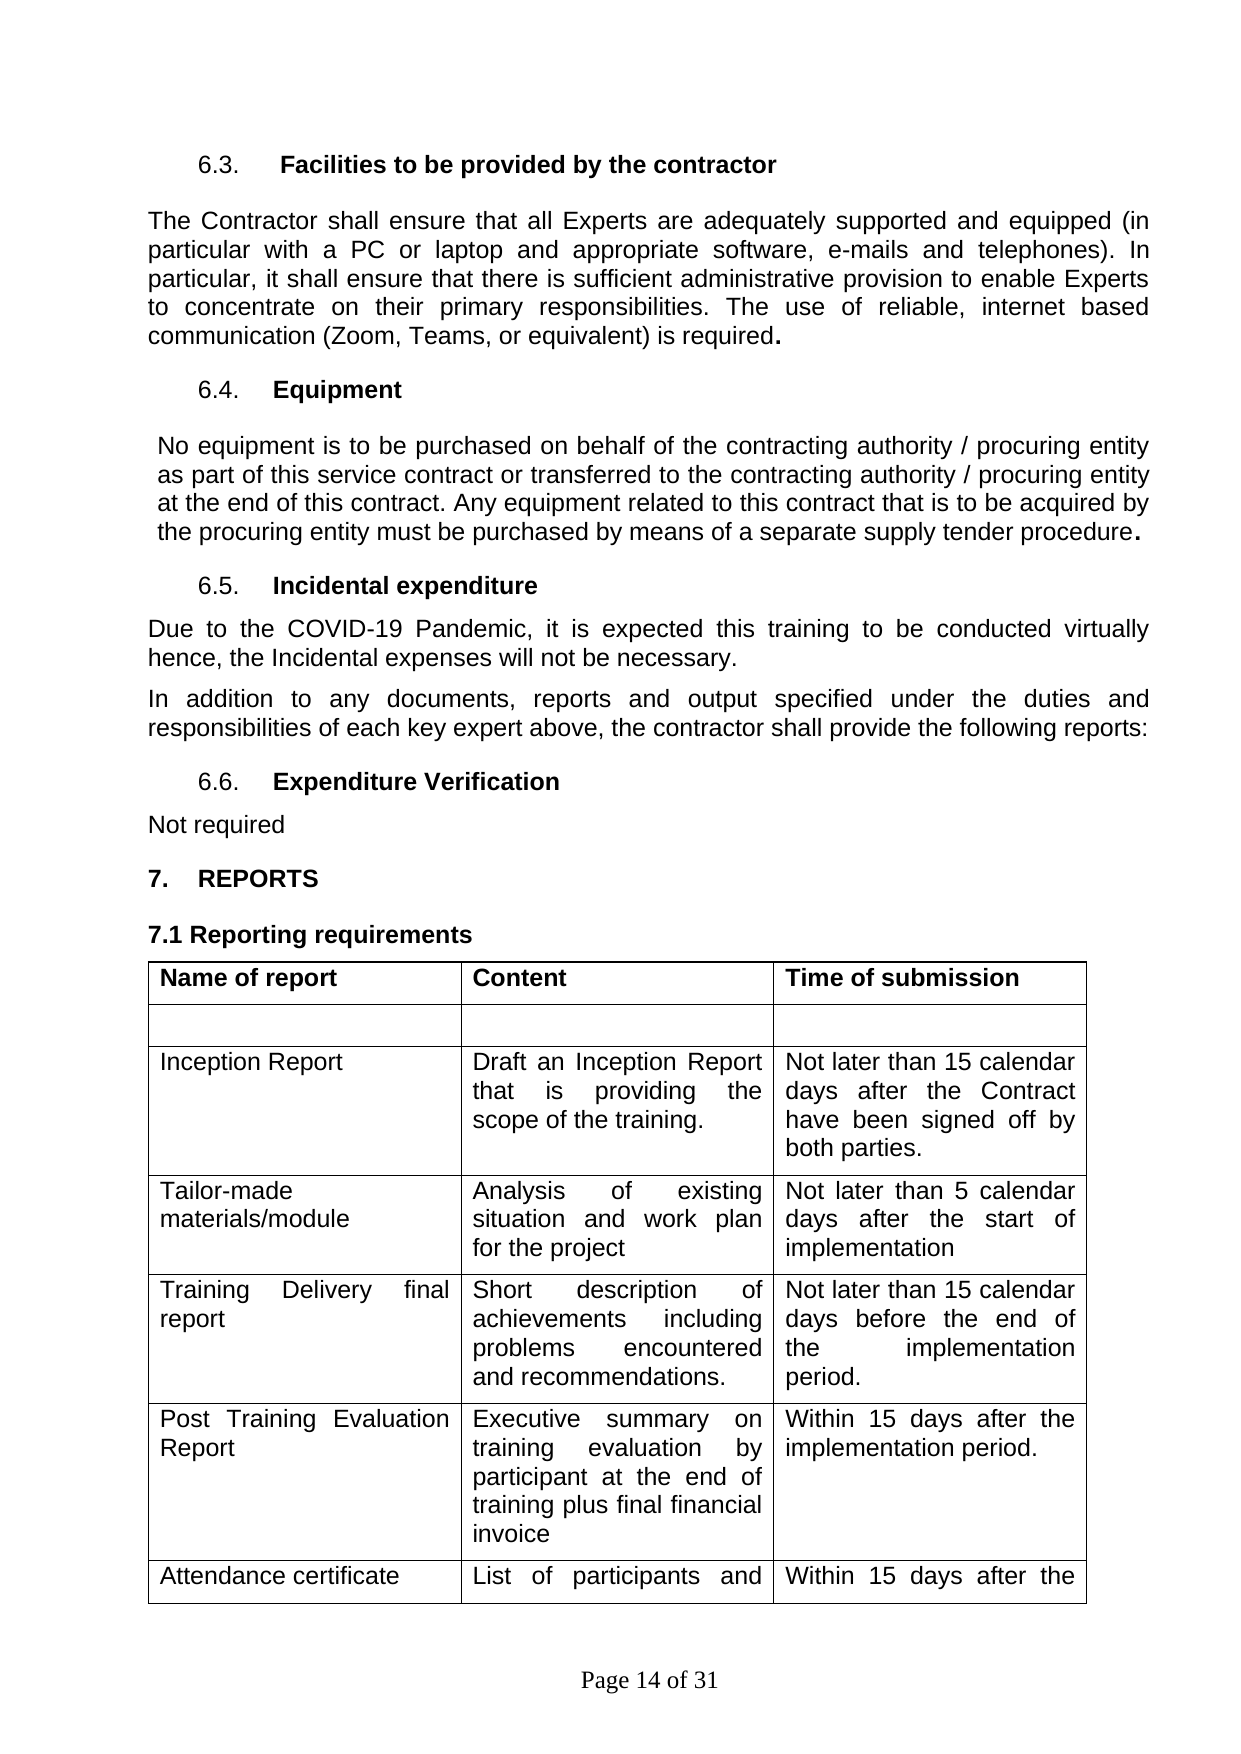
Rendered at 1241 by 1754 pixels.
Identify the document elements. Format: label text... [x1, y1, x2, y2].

table_cell Within 15 days after the implementation period. [774, 1404, 1086, 1560]
table_cell Tailor-made materials/module [149, 1176, 461, 1274]
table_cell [462, 1561, 773, 1602]
table_cell Post Training Evaluation Report [149, 1404, 461, 1560]
list Expenditure Verification [198, 767, 1151, 796]
table_cell Draft an Inception Report that is providing the scope of the training. [462, 1047, 773, 1174]
text Due to the COVID-19 Pandemic, it is expected this training to be conducted virtually hence, the Incidental expenses will not be necessary. [148, 614, 1151, 672]
text No equipment is to be purchased on behalf of the contracting authority / procuring entity as part of this service contract or transferred to the contracting authority / procuring entity at the end of this contract. Any equipment related to this contract that is to be acquired by the procuring entity must be purchased by means of a separate supply tender procedure. [157, 431, 1151, 546]
list Incidental expenditure [198, 571, 1151, 599]
table_cell Executive summary on training evaluation by participant at the end of training plus final financial invoice [462, 1404, 773, 1560]
list Facilities to be provided by the contractor [198, 150, 1151, 179]
table_cell Analysis of existing situation and work plan for the project [462, 1176, 773, 1274]
table_header Content [462, 963, 773, 1004]
table_cell [149, 1005, 461, 1046]
text Not required [148, 810, 1151, 839]
table_cell [774, 1005, 1086, 1046]
table_cell Not later than 15 calendar days before the end of the implementation period. [774, 1275, 1086, 1403]
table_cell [149, 1561, 461, 1602]
table_cell Not later than 5 calendar days after the start of implementation [774, 1176, 1086, 1274]
table_cell Inception Report [149, 1047, 461, 1174]
table_header Name of report [149, 963, 461, 1004]
text 7.1 Reporting requirements [148, 920, 1151, 949]
text In addition to any documents, reports and output specified under the duties and responsibilities of each key expert above, the contractor shall provide the following reports: [148, 684, 1151, 742]
table_cell Short description of achievements including problems encountered and recommendations. [462, 1275, 773, 1403]
text The Contractor shall ensure that all Experts are adequately supported and equipped (in particular with a PC or laptop and appropriate software, e-mails and telephones). In particular, it shall ensure that there is sufficient administrative provision to enable Experts to concentrate on their primary responsibilities. The use of reliable, internet based communication (Zoom, Teams, or equivalent) is required. [148, 206, 1151, 350]
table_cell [774, 1561, 1086, 1602]
list Equipment [198, 375, 1151, 403]
table_cell Not later than 15 calendar days after the Contract have been signed off by both parties. [774, 1047, 1086, 1174]
table_cell [462, 1005, 773, 1046]
table_cell Training Delivery final report [149, 1275, 461, 1403]
table_header Time of submission [774, 963, 1086, 1004]
list REPORTS [148, 864, 1151, 893]
